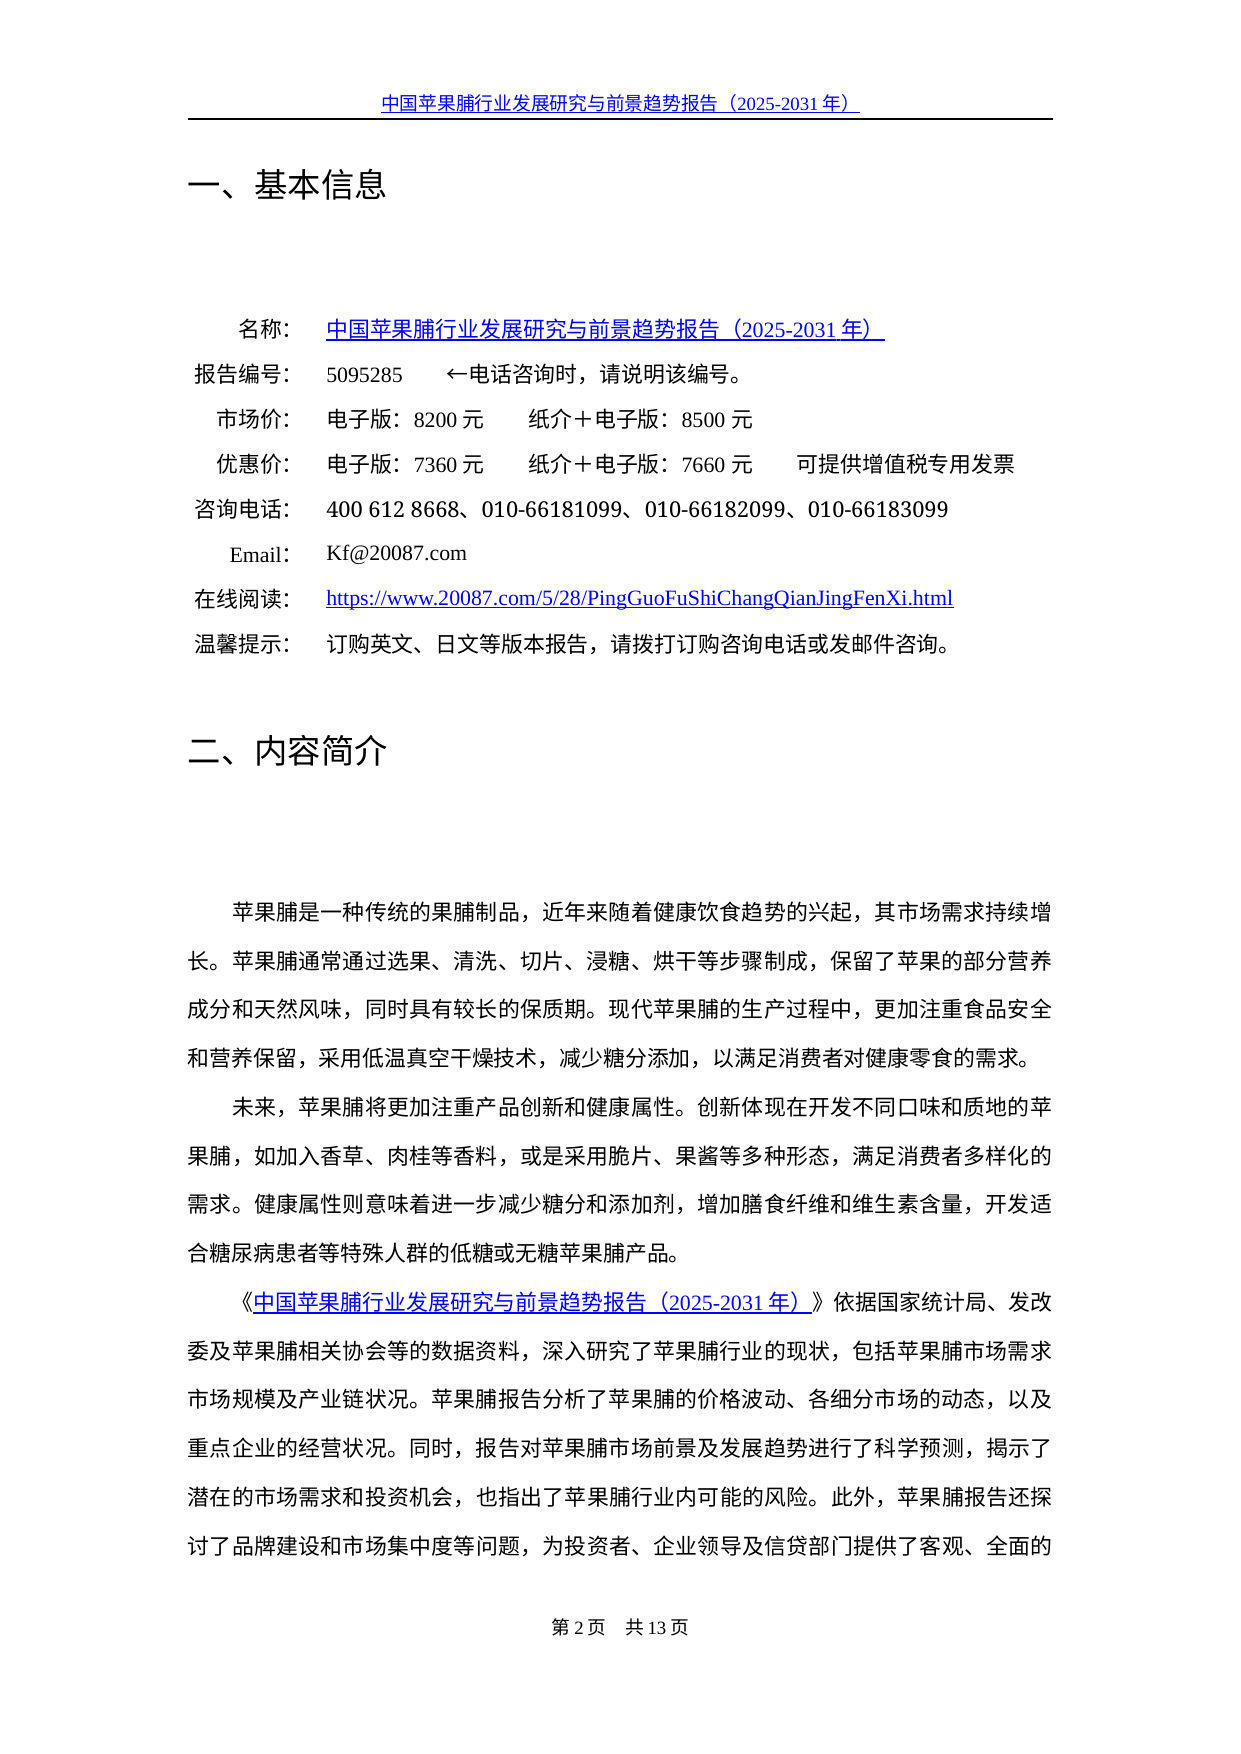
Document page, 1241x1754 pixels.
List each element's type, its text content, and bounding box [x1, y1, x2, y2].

table_cell 市场价： [167, 402, 315, 447]
table_cell 温馨提示： [167, 627, 315, 672]
table_cell Email： [167, 537, 315, 582]
table_header 中国苹果脯行业发展研究与前景趋势报告（2025-2031年） [315, 312, 1073, 357]
table_cell Kf@20087.com [315, 537, 1073, 582]
table_cell 电子版：8200 元 纸介＋电子版：8500 元 [315, 402, 1073, 447]
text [187, 894, 1053, 1561]
table_header 名称： [167, 312, 315, 357]
table_cell 在线阅读： [167, 582, 315, 627]
table_cell 5095285 ←电话咨询时，请说明该编号。 [315, 357, 1073, 402]
table_cell 咨询电话： [167, 492, 315, 537]
table_cell 订购英文、日文等版本报告，请拨打订购咨询电话或发邮件咨询。 [315, 627, 1073, 672]
table_cell 优惠价： [167, 447, 315, 492]
title 二、内容简介 [187, 717, 1053, 782]
table_cell [315, 582, 1073, 627]
table_cell 电子版：7360 元 纸介＋电子版：7660 元 可提供增值税专用发票 [315, 447, 1073, 492]
table_cell 400 612 8668、010-66181099、010-66182099、010-66183099 [315, 492, 1073, 537]
title 一、基本信息 [187, 150, 1053, 215]
table_cell 报告编号： [167, 357, 315, 402]
